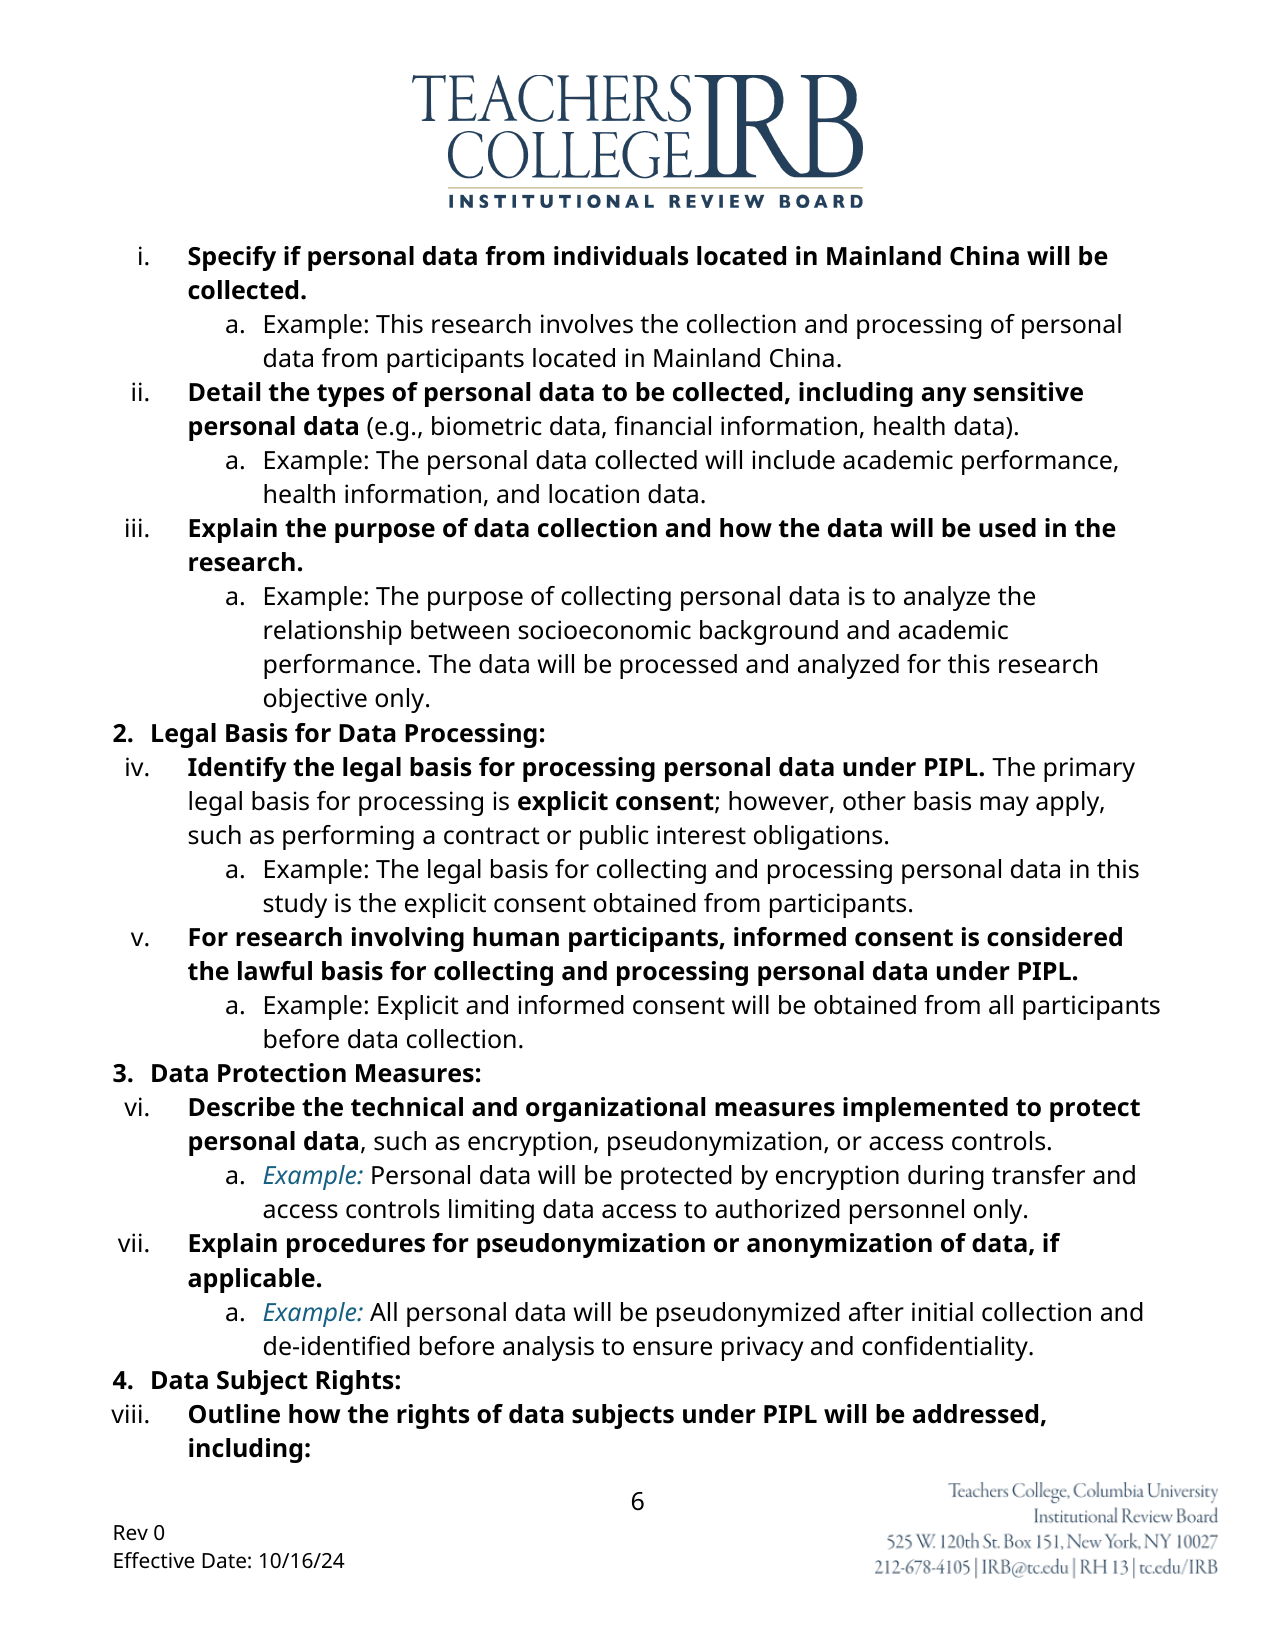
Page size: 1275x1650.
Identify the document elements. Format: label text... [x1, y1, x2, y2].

picture [874, 1479, 1219, 1580]
list Explain the purpose of data collection and how the data will be used in the research. [150, 511, 1162, 579]
list Example: Explicit and informed consent will be obtained from all participants before data collection. [225, 988, 1162, 1056]
list Data Subject Rights: [112, 1362, 1162, 1396]
list Example: The personal data collected will include academic performance, health information, and location data. [225, 443, 1162, 511]
picture [412, 75, 863, 208]
list Identify the legal basis for processing personal data under PIPL. The primary legal basis for processing is explicit consent; however, other basis may apply, such as performing a contract or public interest obligations. [150, 749, 1162, 851]
list Describe the technical and organizational measures implemented to protect personal data, such as encryption, pseudonymization, or access controls. [150, 1090, 1162, 1158]
list Legal Basis for Data Processing: [112, 715, 1162, 749]
list Data Protection Measures: [112, 1056, 1162, 1090]
list Example: Personal data will be protected by encryption during transfer and access controls limiting data access to authorized personnel only. [225, 1158, 1162, 1226]
list Explain procedures for pseudonymization or anonymization of data, if applicable. [150, 1226, 1162, 1294]
list Example: All personal data will be pseudonymized after initial collection and de-identified before analysis to ensure privacy and confidentiality. [225, 1294, 1162, 1362]
list Example: The legal basis for collecting and processing personal data in this study is the explicit consent obtained from participants. [225, 851, 1162, 919]
list Detail the types of personal data to be collected, including any sensitive personal data (e.g., biometric data, financial information, health data). [150, 374, 1162, 443]
list Example: The purpose of collecting personal data is to analyze the relationship between socioeconomic background and academic performance. The data will be processed and analyzed for this research objective only. [225, 579, 1162, 715]
list Example: This research involves the collection and processing of personal data from participants located in Mainland China. [225, 306, 1162, 374]
list Specify if personal data from individuals located in Mainland China will be collected. [150, 238, 1162, 306]
list Outline how the rights of data subjects under PIPL will be addressed, including: [150, 1396, 1162, 1464]
list For research involving human participants, informed consent is considered the lawful basis for collecting and processing personal data under PIPL. [150, 919, 1162, 988]
